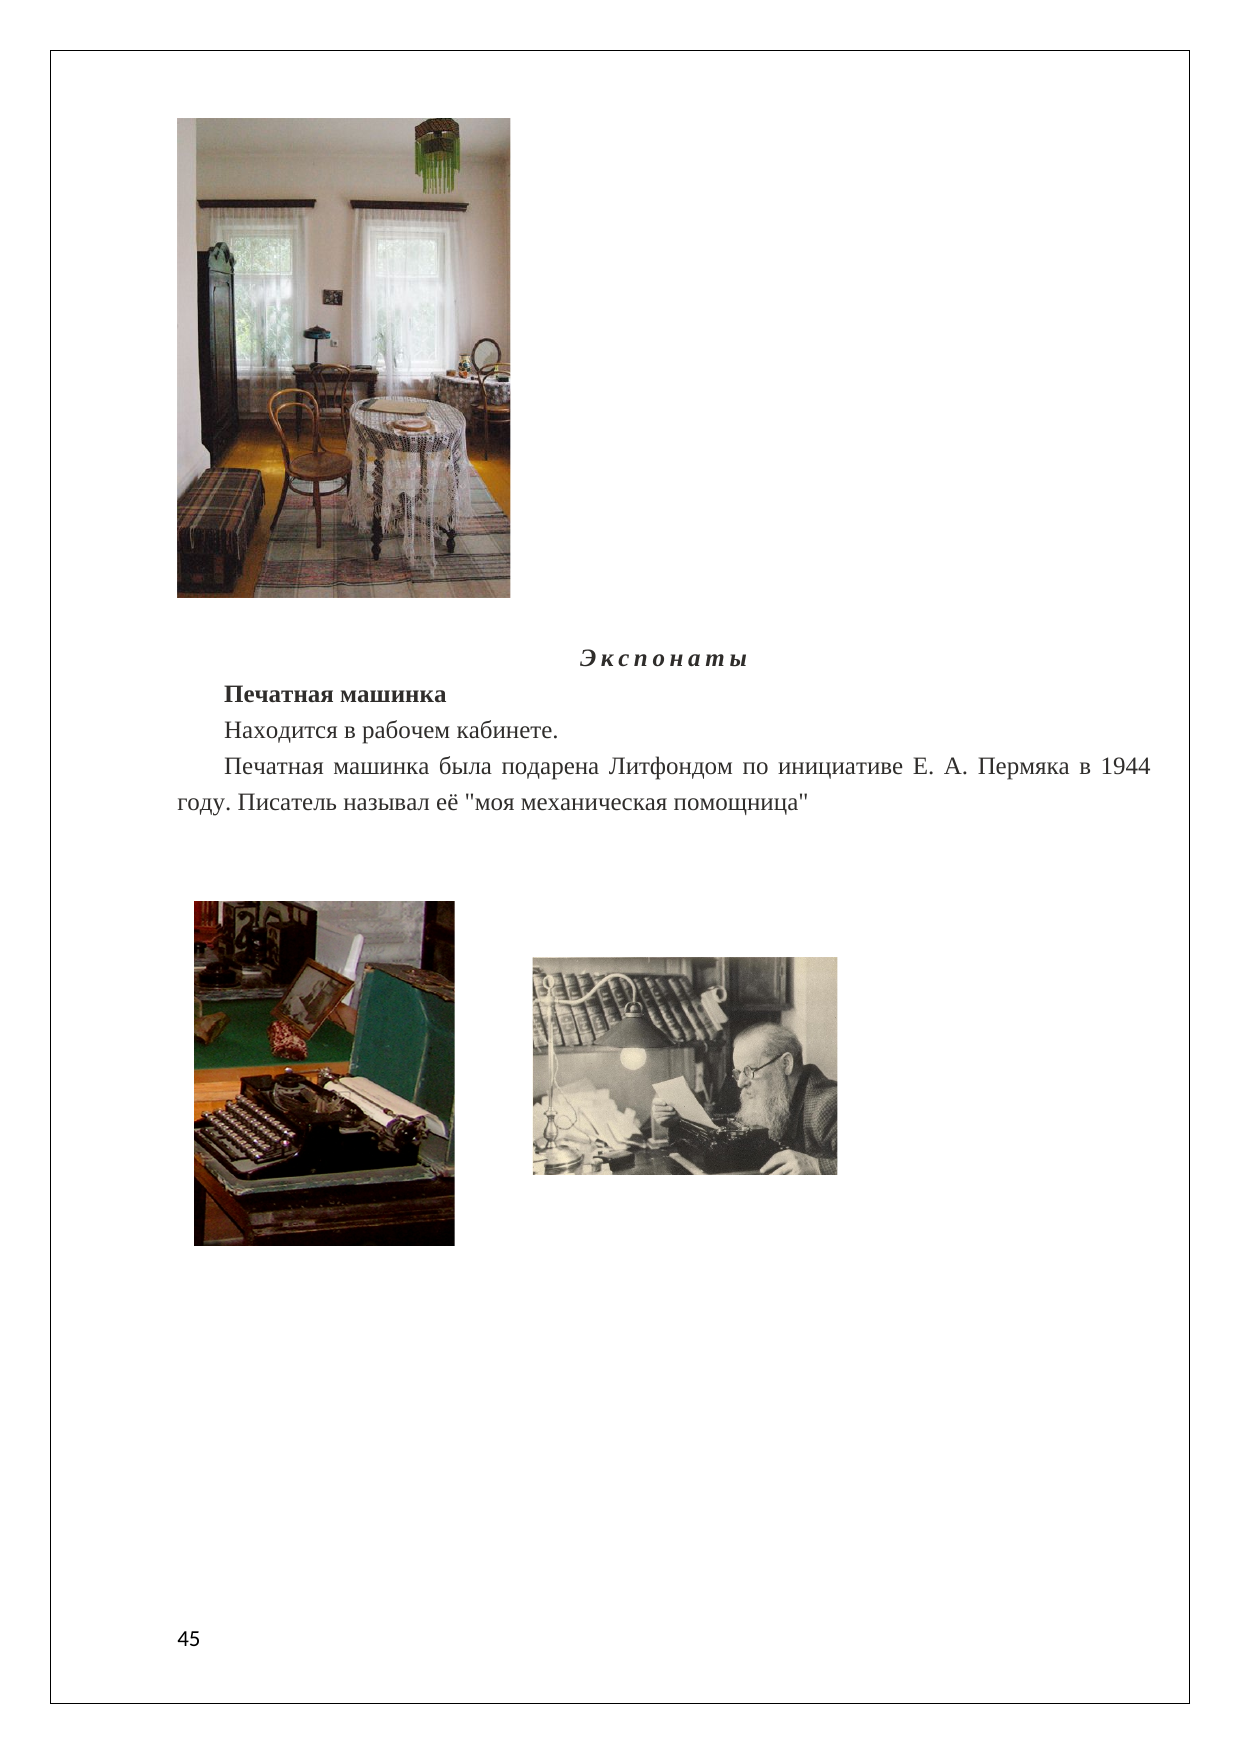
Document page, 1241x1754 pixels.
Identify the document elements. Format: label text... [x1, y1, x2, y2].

picture [177, 118, 511, 598]
picture [531, 957, 838, 1174]
text Печатная машинка была подарена Литфондом по инициативе Е. А. Пермяка в 1944 году. Писатель называл её "моя механическая помощница" [177, 744, 1152, 816]
text Печатная машинка [177, 672, 1152, 708]
picture [192, 901, 455, 1243]
text Экспонаты [177, 643, 1152, 672]
text Находится в рабочем кабинете. [177, 708, 1152, 744]
